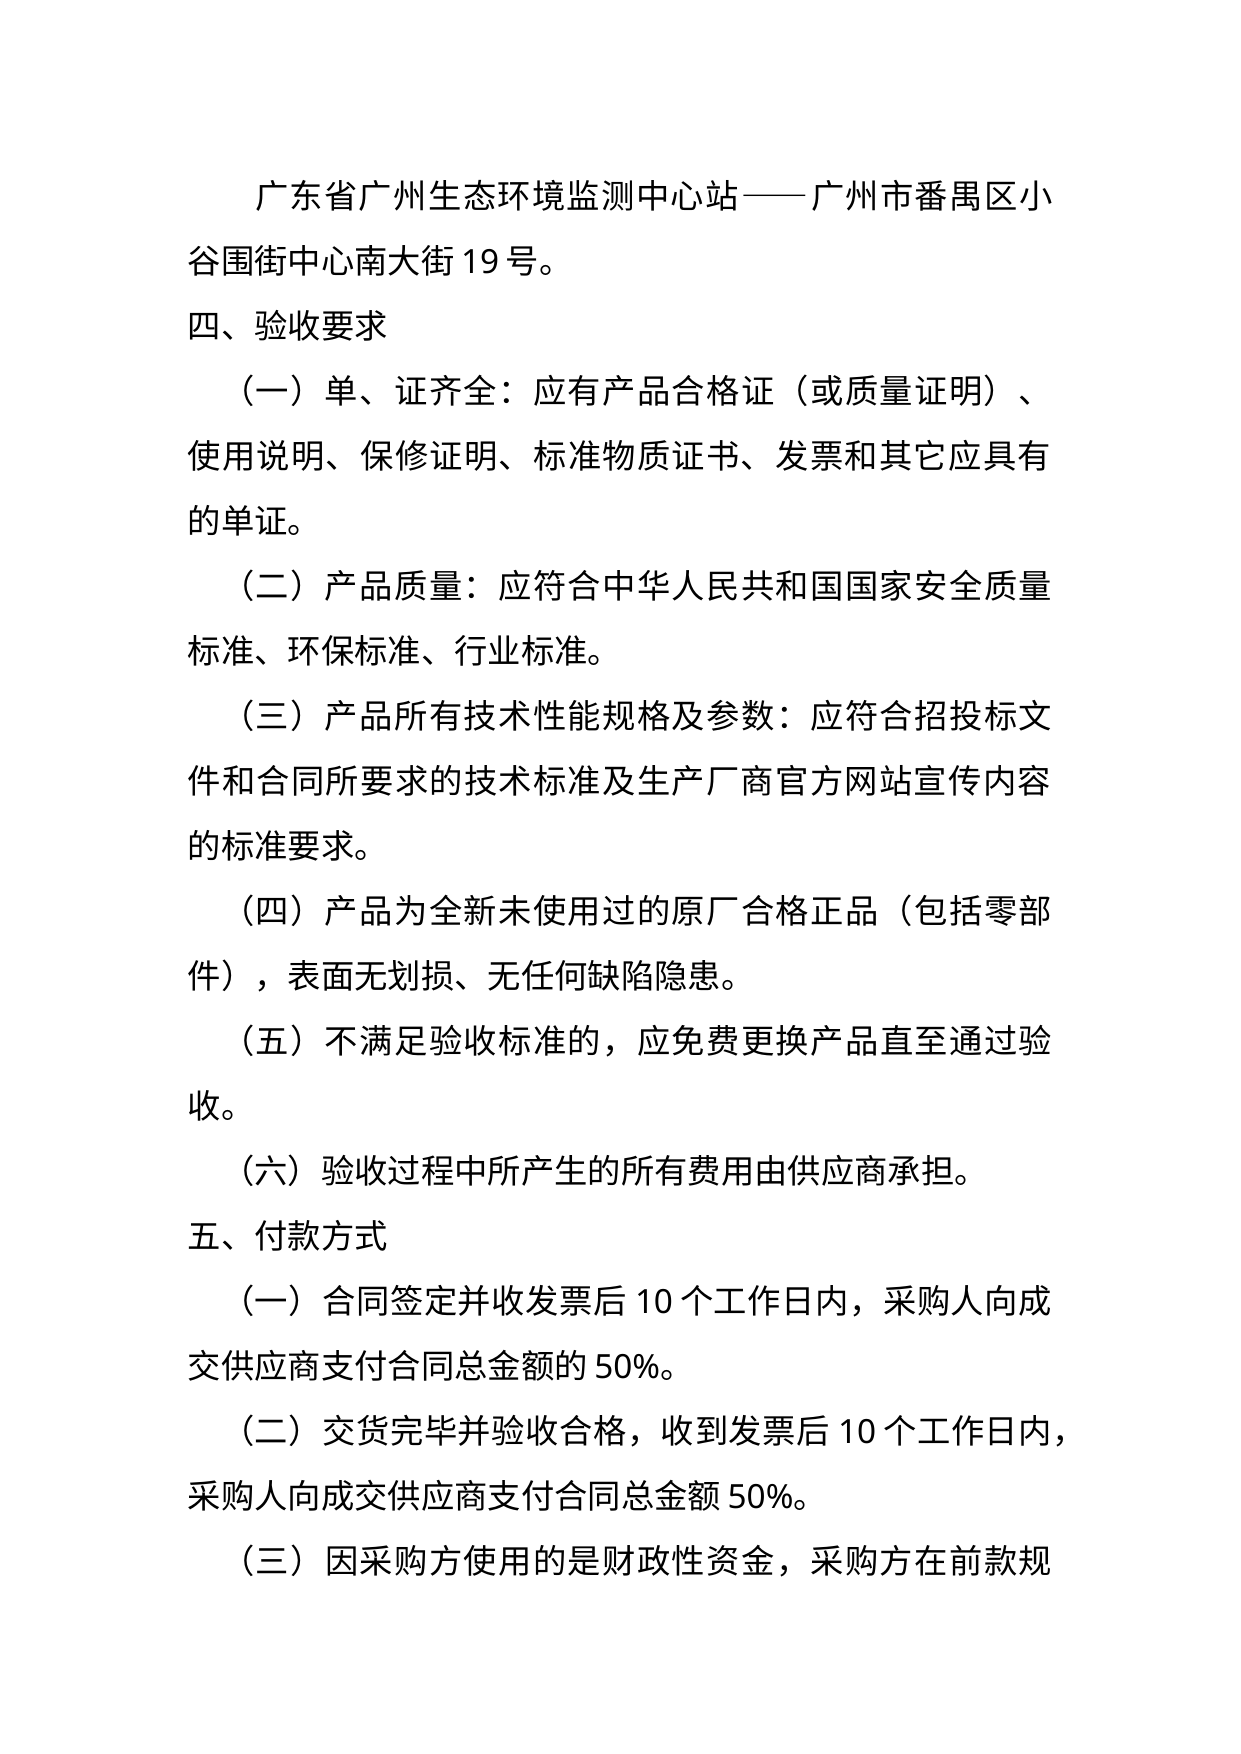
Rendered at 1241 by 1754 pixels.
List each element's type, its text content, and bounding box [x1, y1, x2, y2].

text （三）产品所有技术性能规格及参数：应符合招投标文件和合同所要求的技术标准及生产厂商官方网站宣传内容的标准要求。 [187, 682, 1053, 877]
text （一）合同签定并收发票后10个工作日内，采购人向成交供应商支付合同总金额的50%。 [187, 1267, 1053, 1397]
text （六）验收过程中所产生的所有费用由供应商承担。 [187, 1137, 1053, 1202]
text （一）单、证齐全：应有产品合格证（或质量证明）、使用说明、保修证明、标准物质证书、发票和其它应具有的单证。 [187, 357, 1053, 552]
text （二）交货完毕并验收合格，收到发票后10个工作日内，采购人向成交供应商支付合同总金额50%。 [187, 1397, 1053, 1527]
text 广东省广州生态环境监测中心站——广州市番禺区小谷围街中心南大街19号。 [187, 162, 1053, 292]
text （四）产品为全新未使用过的原厂合格正品（包括零部件），表面无划损、无任何缺陷隐患。 [187, 877, 1053, 1007]
text 四、验收要求 [187, 292, 1053, 357]
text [187, 1527, 1053, 1592]
text （五）不满足验收标准的，应免费更换产品直至通过验收。 [187, 1007, 1053, 1137]
text 五、付款方式 [187, 1202, 1053, 1267]
text （二）产品质量：应符合中华人民共和国国家安全质量标准、环保标准、行业标准。 [187, 552, 1053, 682]
